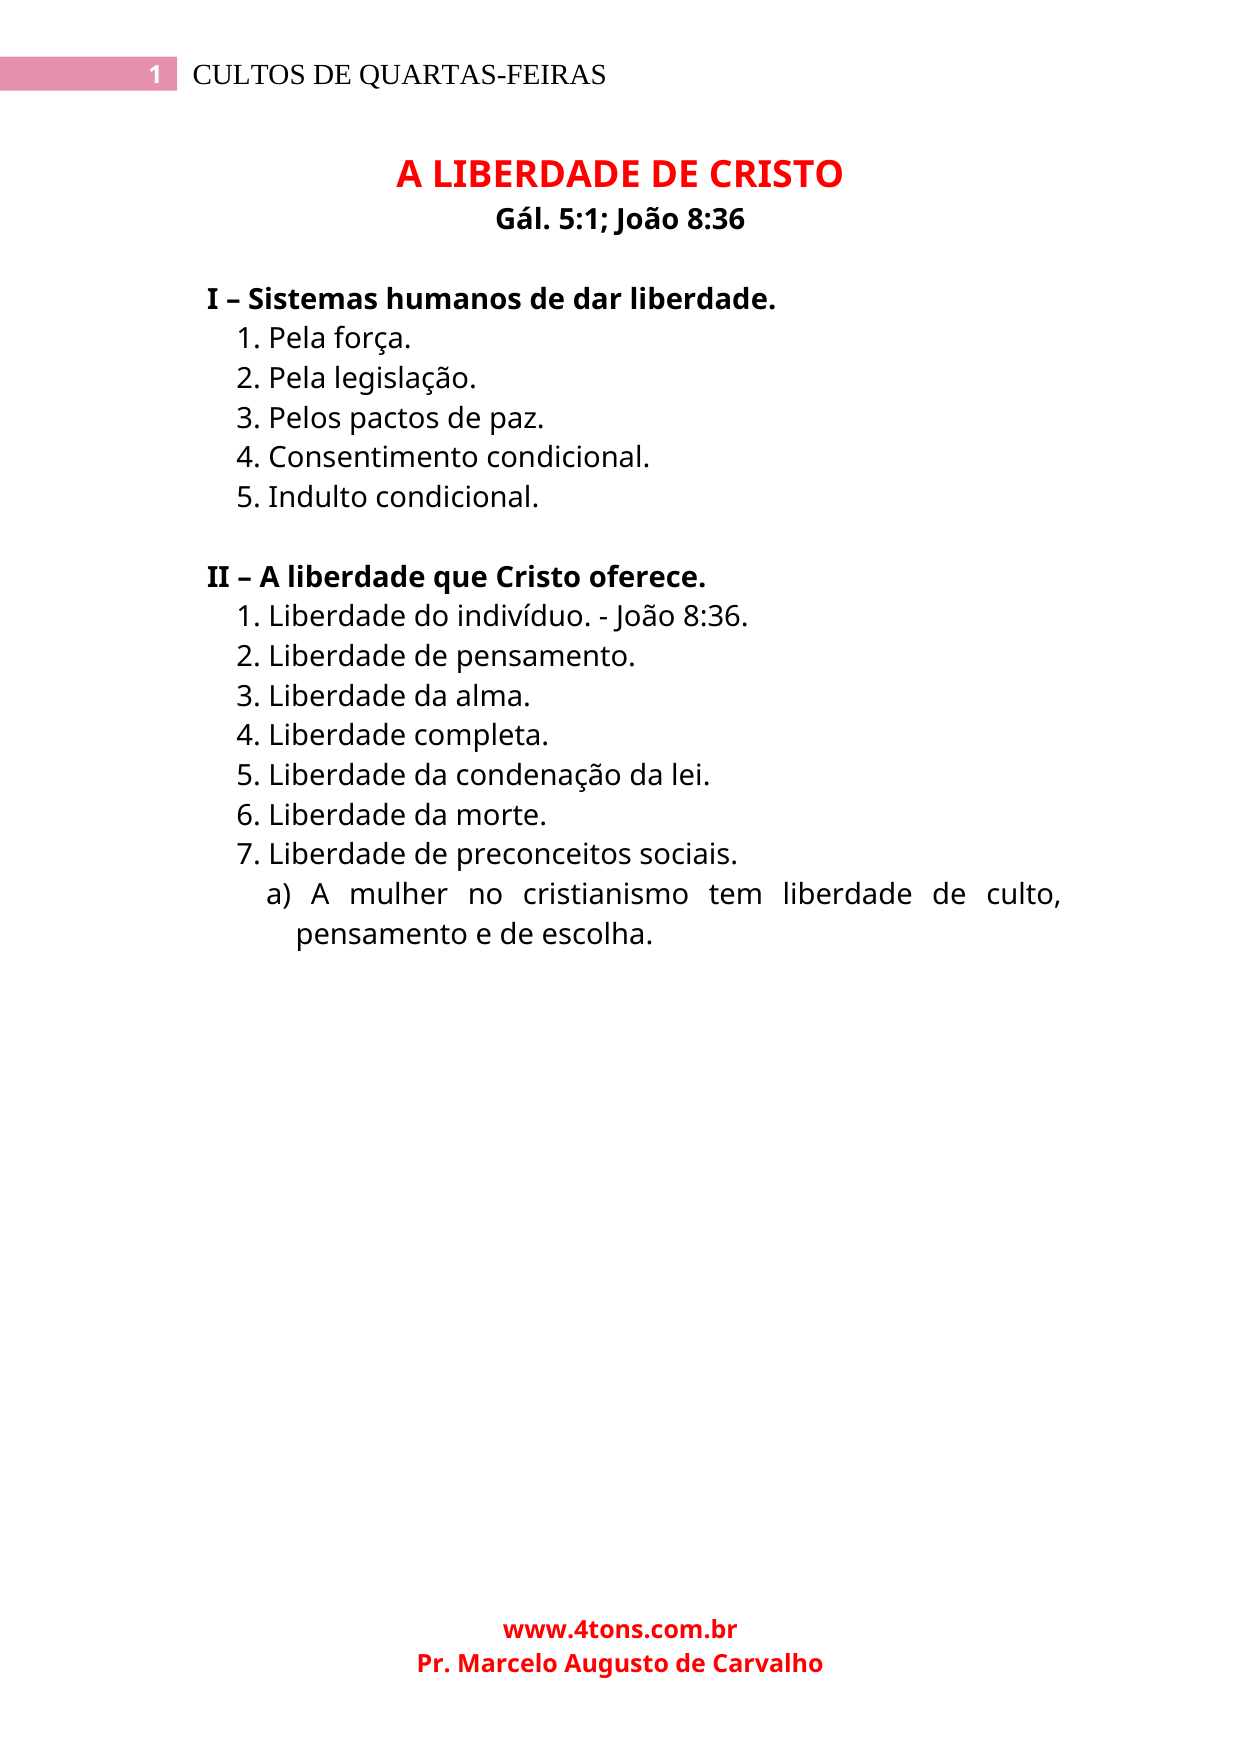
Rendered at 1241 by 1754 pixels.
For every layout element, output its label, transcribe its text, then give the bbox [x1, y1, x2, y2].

text 2. Liberdade de pensamento. [177, 635, 1063, 675]
text 5. Liberdade da condenação da lei. [177, 754, 1063, 794]
text 1. Pela força. [177, 318, 1063, 357]
text 7. Liberdade de preconceitos sociais. [177, 834, 1063, 873]
text A LIBERDADE DE CRISTO [177, 148, 1063, 199]
text 3. Liberdade da alma. [177, 675, 1063, 714]
text II – A liberdade que Cristo oferece. [177, 556, 1063, 596]
text 6. Liberdade da morte. [177, 794, 1063, 834]
text a) A mulher no cristianismo tem liberdade de culto, pensamento e de escolha. [266, 873, 1063, 953]
text 4. Liberdade completa. [177, 714, 1063, 754]
text 1. Liberdade do indivíduo. - João 8:36. [177, 596, 1063, 635]
text 3. Pelos pactos de paz. [177, 397, 1063, 437]
text 2. Pela legislação. [177, 357, 1063, 397]
text 4. Consentimento condicional. [177, 437, 1063, 476]
text Gál. 5:1; João 8:36 [177, 199, 1063, 238]
text 5. Indulto condicional. [177, 476, 1063, 516]
text I – Sistemas humanos de dar liberdade. [177, 278, 1063, 318]
